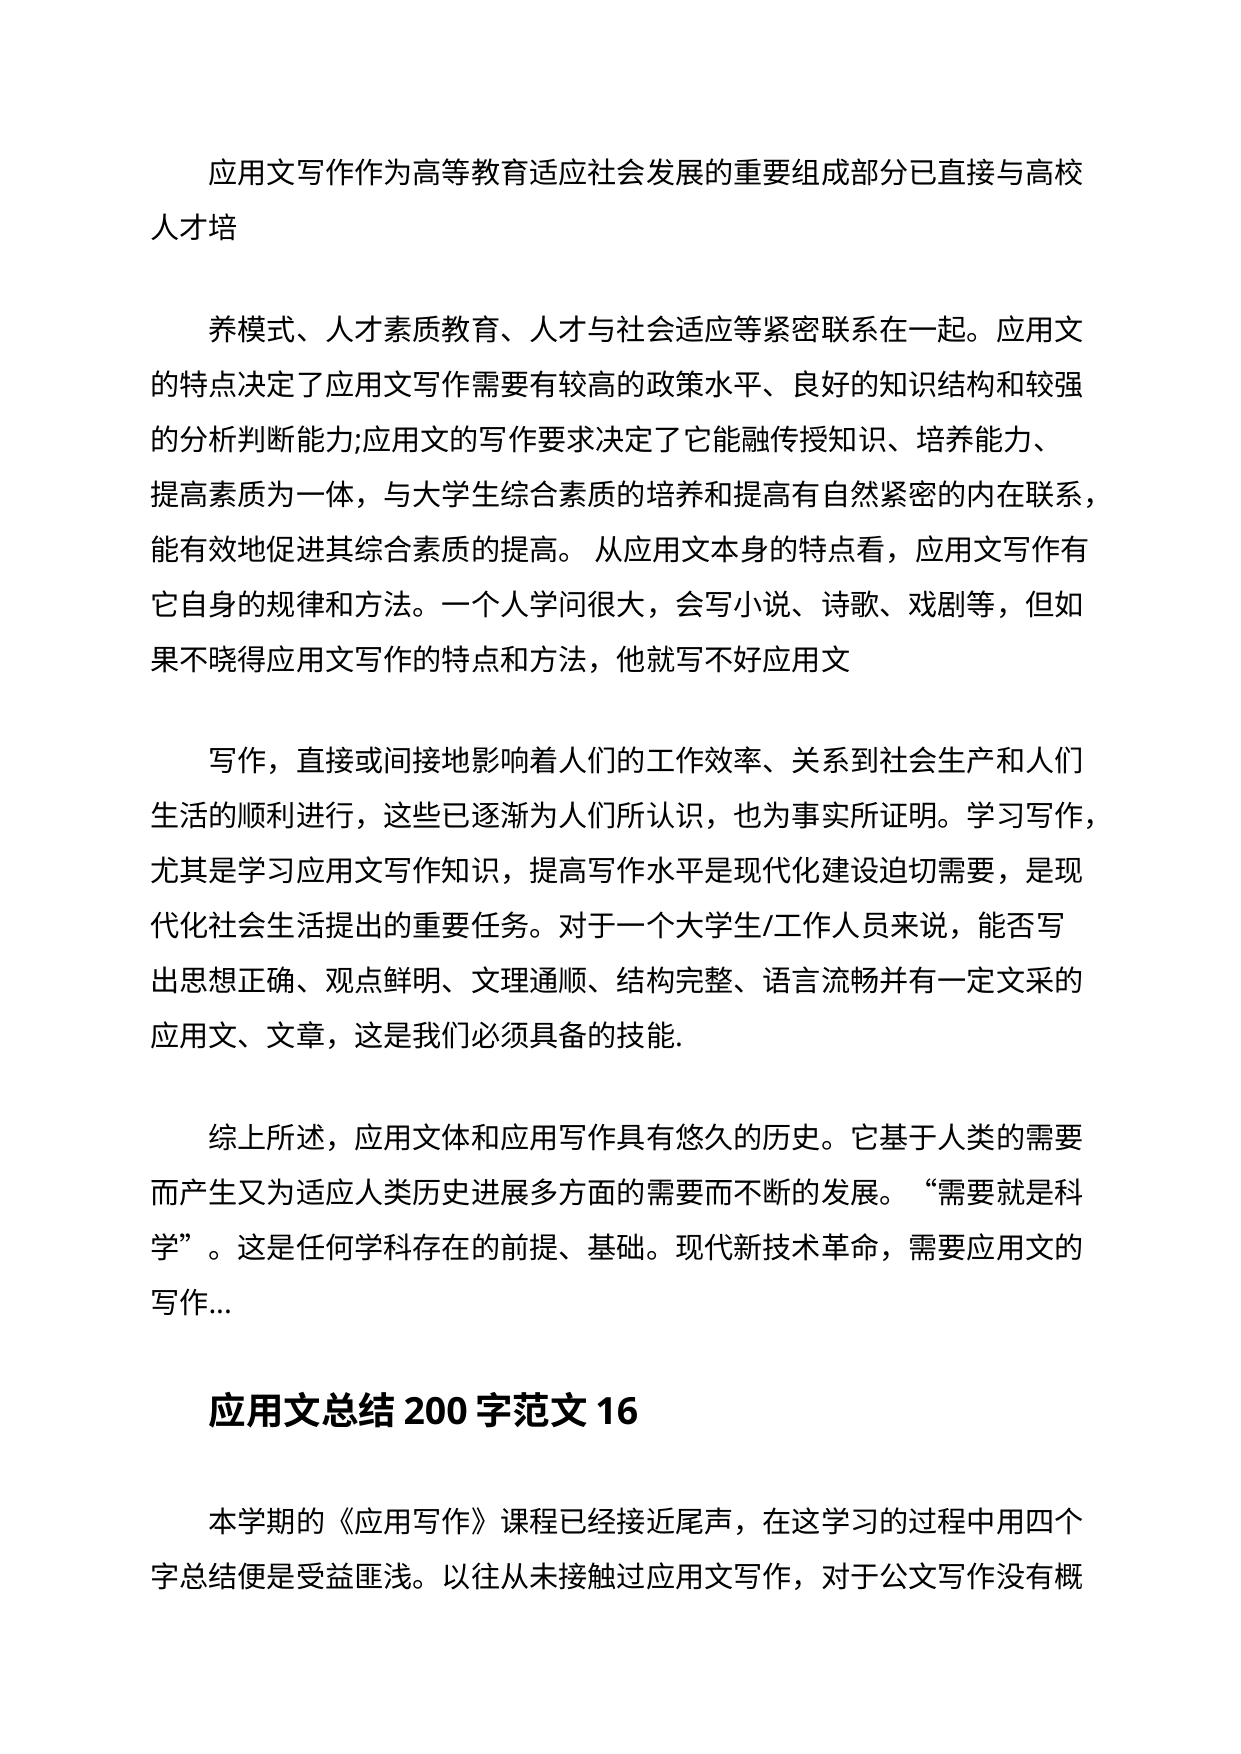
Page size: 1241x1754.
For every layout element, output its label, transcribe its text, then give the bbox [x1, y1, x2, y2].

text 综上所述，应用文体和应用写作具有悠久的历史。它基于人类的需要而产生又为适应人类历史进展多方面的需要而不断的发展。“需要就是科学”。这是任何学科存在的前提、基础。现代新技术革命，需要应用文的写作... [150, 1114, 1090, 1322]
text 写作，直接或间接地影响着人们的工作效率、关系到社会生产和人们生活的顺利进行，这些已逐渐为人们所认识，也为事实所证明。学习写作，尤其是学习应用文写作知识，提高写作水平是现代化建设迫切需要，是现代化社会生活提出的重要任务。对于一个大学生/工作人员来说，能否写出思想正确、观点鲜明、文理通顺、结构完整、语言流畅并有一定文采的应用文、文章，这是我们必须具备的技能. [150, 738, 1090, 1055]
text 应用文总结200字范文16 [150, 1381, 1090, 1436]
text 应用文写作作为高等教育适应社会发展的重要组成部分已直接与高校人才培 [150, 150, 1090, 247]
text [150, 1499, 1090, 1596]
text 养模式、人才素质教育、人才与社会适应等紧密联系在一起。应用文的特点决定了应用文写作需要有较高的政策水平、良好的知识结构和较强的分析判断能力;应用文的写作要求决定了它能融传授知识、培养能力、提高素质为一体，与大学生综合素质的培养和提高有自然紧密的内在联系，能有效地促进其综合素质的提高。 从应用文本身的特点看，应用文写作有它自身的规律和方法。一个人学问很大，会写小说、诗歌、戏剧等，但如果不晓得应用文写作的特点和方法，他就写不好应用文 [150, 307, 1090, 678]
